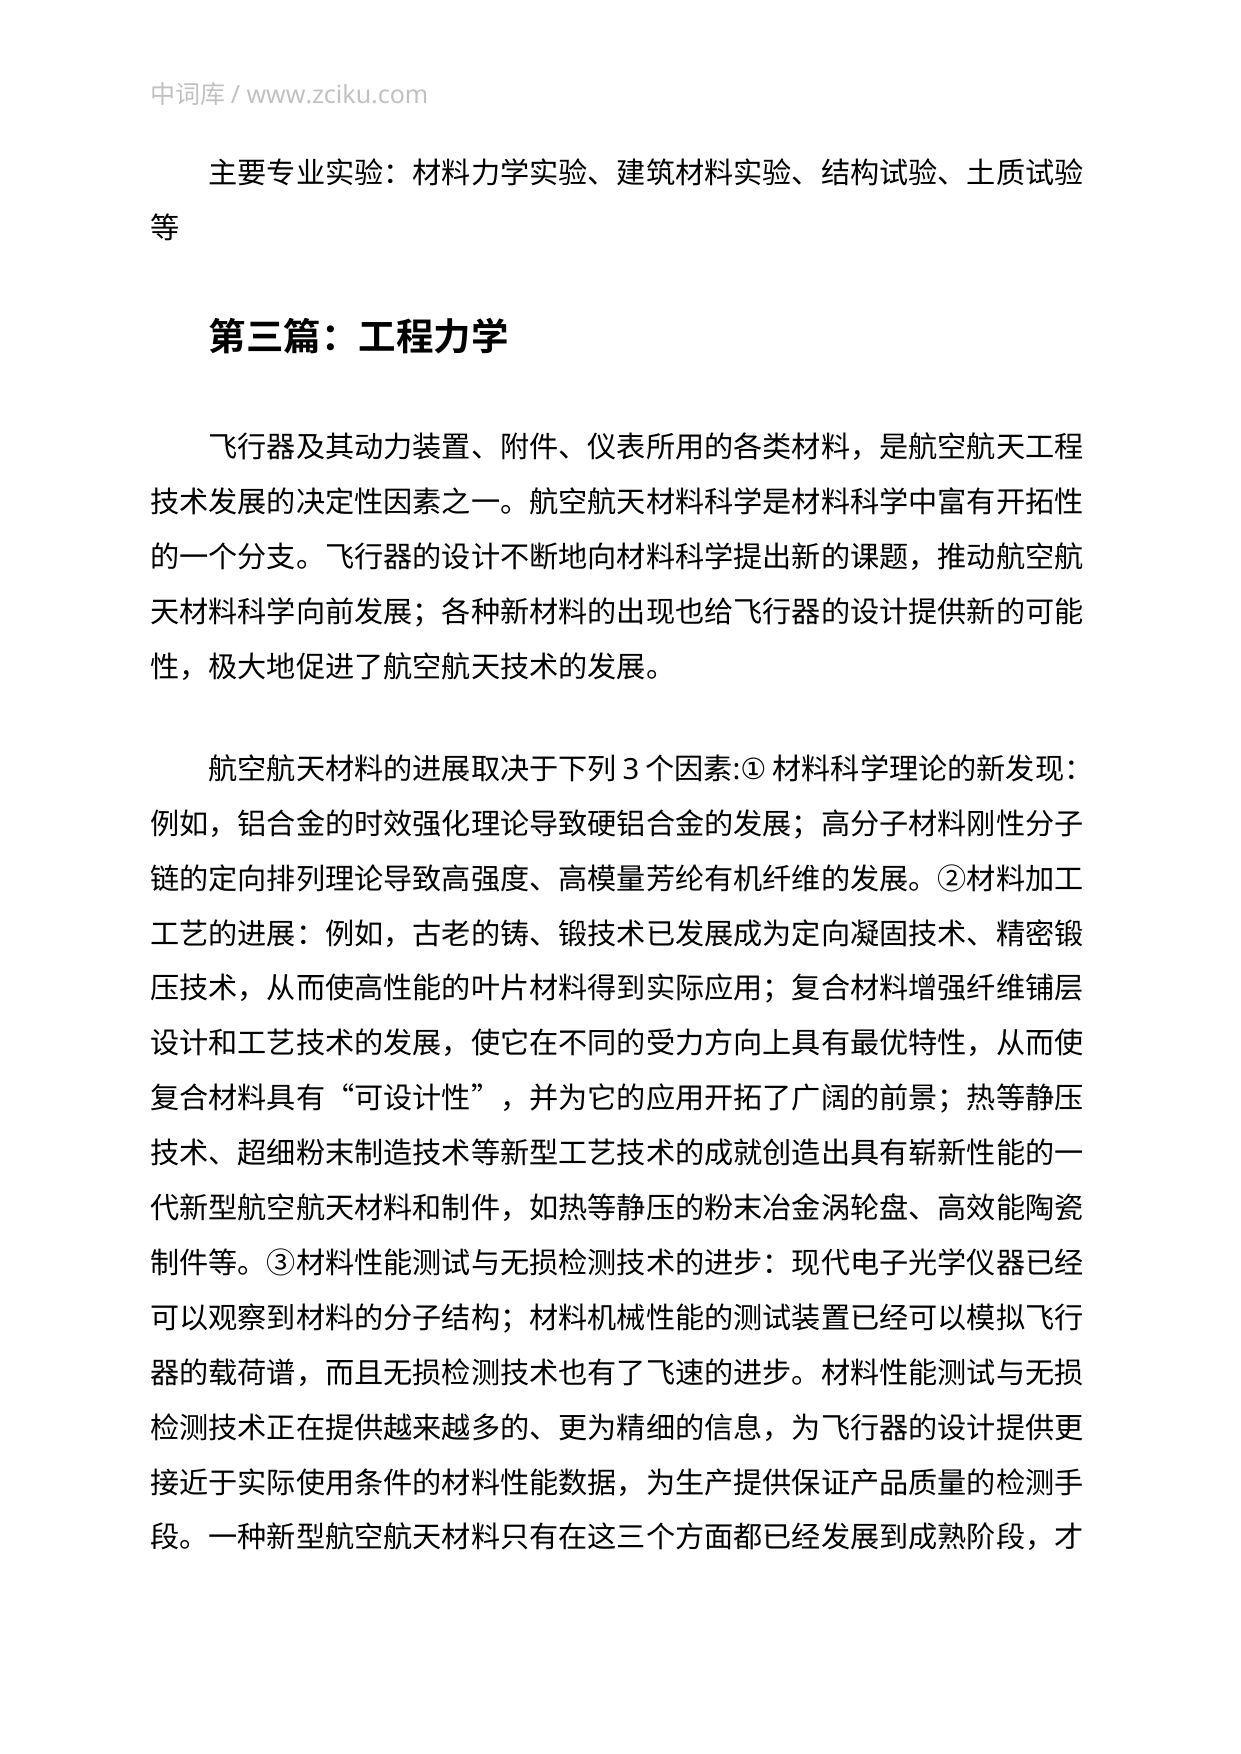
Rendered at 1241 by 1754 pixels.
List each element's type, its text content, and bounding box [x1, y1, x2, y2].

text 第三篇：工程力学 [150, 307, 1090, 361]
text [150, 745, 1090, 1556]
text 主要专业实验：材料力学实验、建筑材料实验、结构试验、土质试验等 [150, 150, 1090, 247]
text 飞行器及其动力装置、附件、仪表所用的各类材料，是航空航天工程技术发展的决定性因素之一。航空航天材料科学是材料科学中富有开拓性的一个分支。飞行器的设计不断地向材料科学提出新的课题，推动航空航天材料科学向前发展；各种新材料的出现也给飞行器的设计提供新的可能性，极大地促进了航空航天技术的发展。 [150, 424, 1090, 686]
